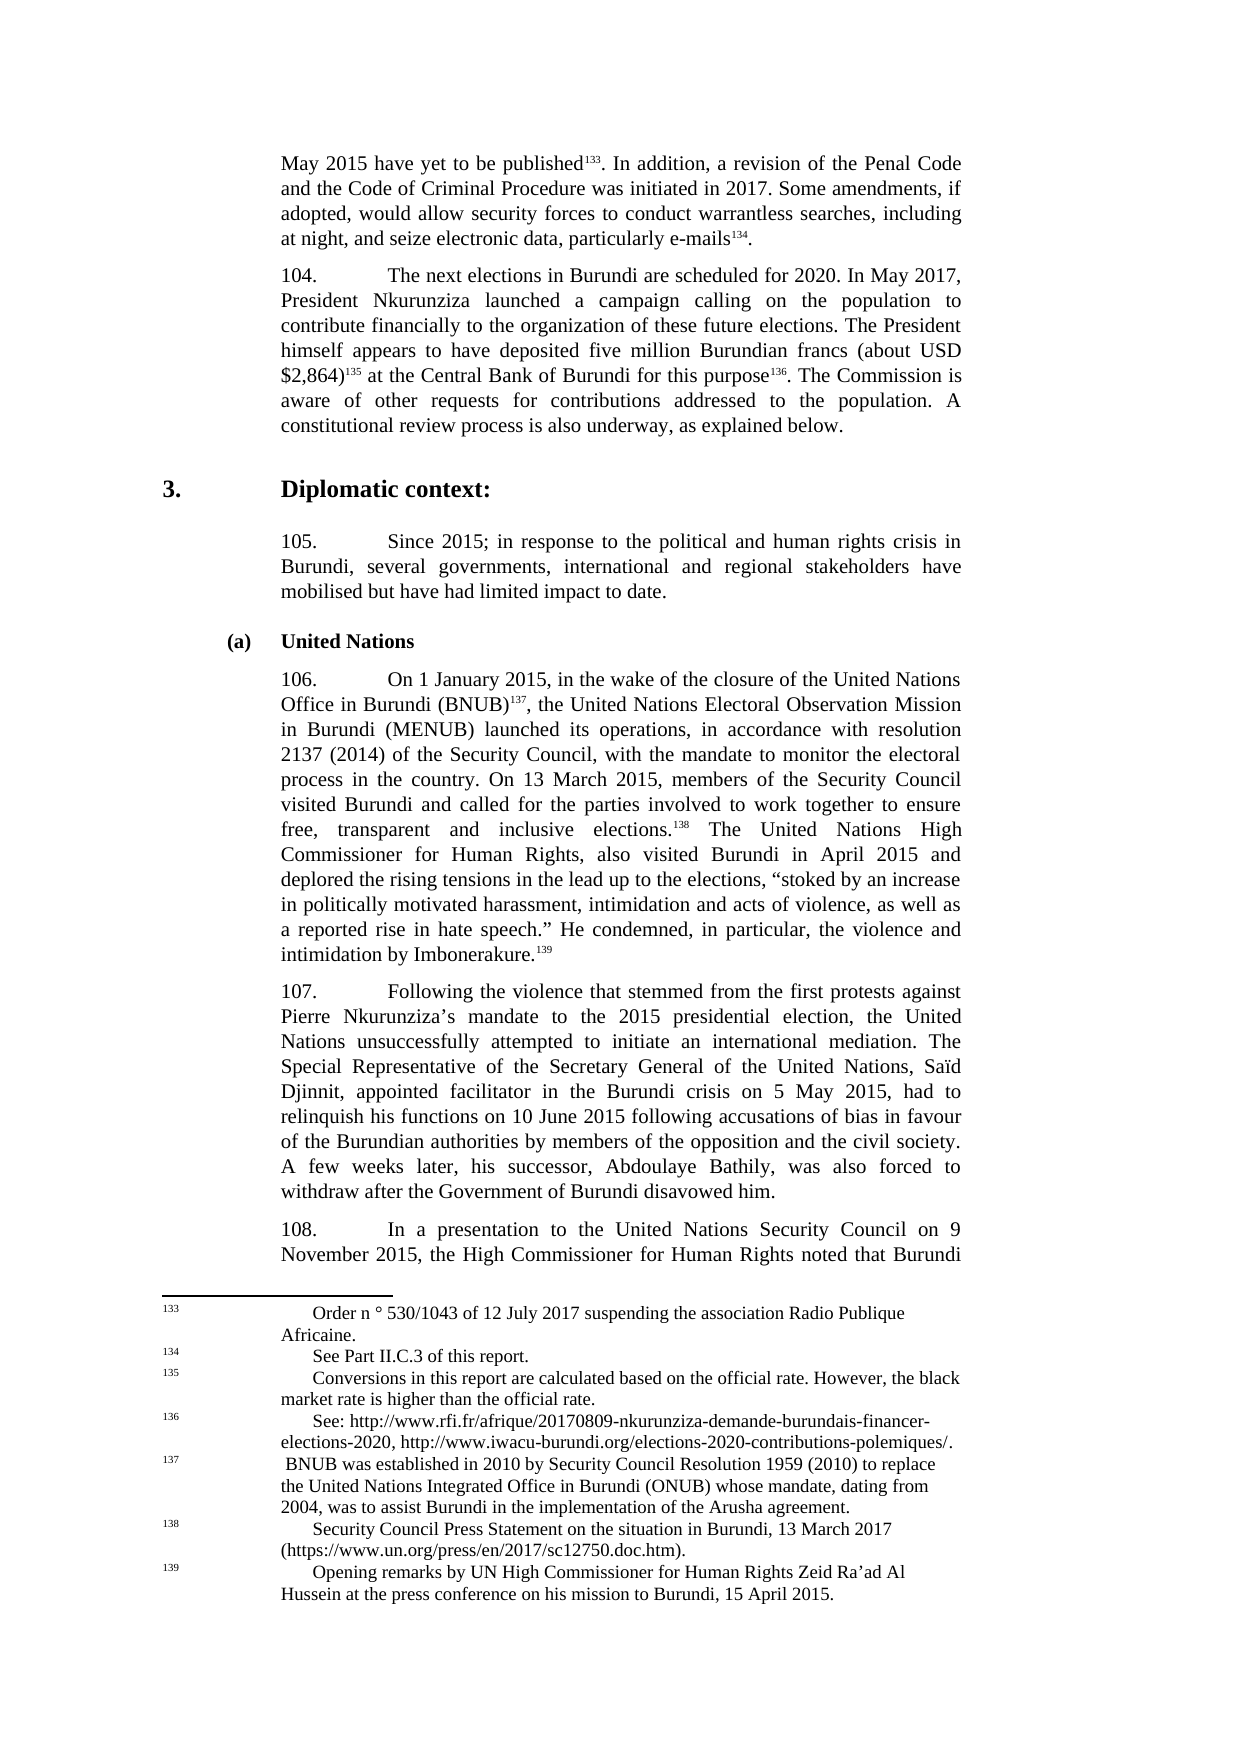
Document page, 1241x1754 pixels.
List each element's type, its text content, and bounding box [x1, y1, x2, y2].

text 104. The next elections in Burundi are scheduled for 2020. In May 2017, President Nkurunziza launched a campaign calling on the population to contribute financially to the organization of these future elections. The President himself appears to have deposited five million Burundian francs (about USD $2,864) at the Central Bank of Burundi for this purpose. The Commission is aware of other requests for contributions addressed to the population. A constitutional review process is also underway, as explained below. [281, 262, 962, 437]
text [281, 150, 962, 250]
text 106. On 1 January 2015, in the wake of the closure of the United Nations Office in Burundi (BNUB), the United Nations Electoral Observation Mission in Burundi (MENUB) launched its operations, in accordance with resolution 2137 (2014) of the Security Council, with the mandate to monitor the electoral process in the country. On 13 March 2015, members of the Security Council visited Burundi and called for the parties involved to work together to ensure free, transparent and inclusive elections. The United Nations High Commissioner for Human Rights, also visited Burundi in April 2015 and deplored the rising tensions in the lead up to the elections, “stoked by an increase in politically motivated harassment, intimidation and acts of violence, as well as a reported rise in hate speech.” He condemned, in particular, the violence and intimidation by Imbonerakure. [281, 666, 962, 966]
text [281, 1216, 962, 1266]
text 105. Since 2015; in response to the political and human rights crisis in Burundi, several governments, international and regional stakeholders have mobilised but have had limited impact to date. [281, 528, 962, 603]
text 107. Following the violence that stemmed from the first protests against Pierre Nkurunziza’s mandate to the 2015 presidential election, the United Nations unsuccessfully attempted to initiate an international mediation. The Special Representative of the Secretary General of the United Nations, Saïd Djinnit, appointed facilitator in the Burundi crisis on 5 May 2015, had to relinquish his functions on 10 June 2015 following accusations of bias in favour of the Burundian authorities by members of the opposition and the civil society. A few weeks later, his successor, Abdoulaye Bathily, was also forced to withdraw after the Government of Burundi disavowed him. [281, 978, 962, 1203]
text (a) United Nations [162, 628, 962, 653]
text 3. Diplomatic context: [162, 475, 962, 503]
